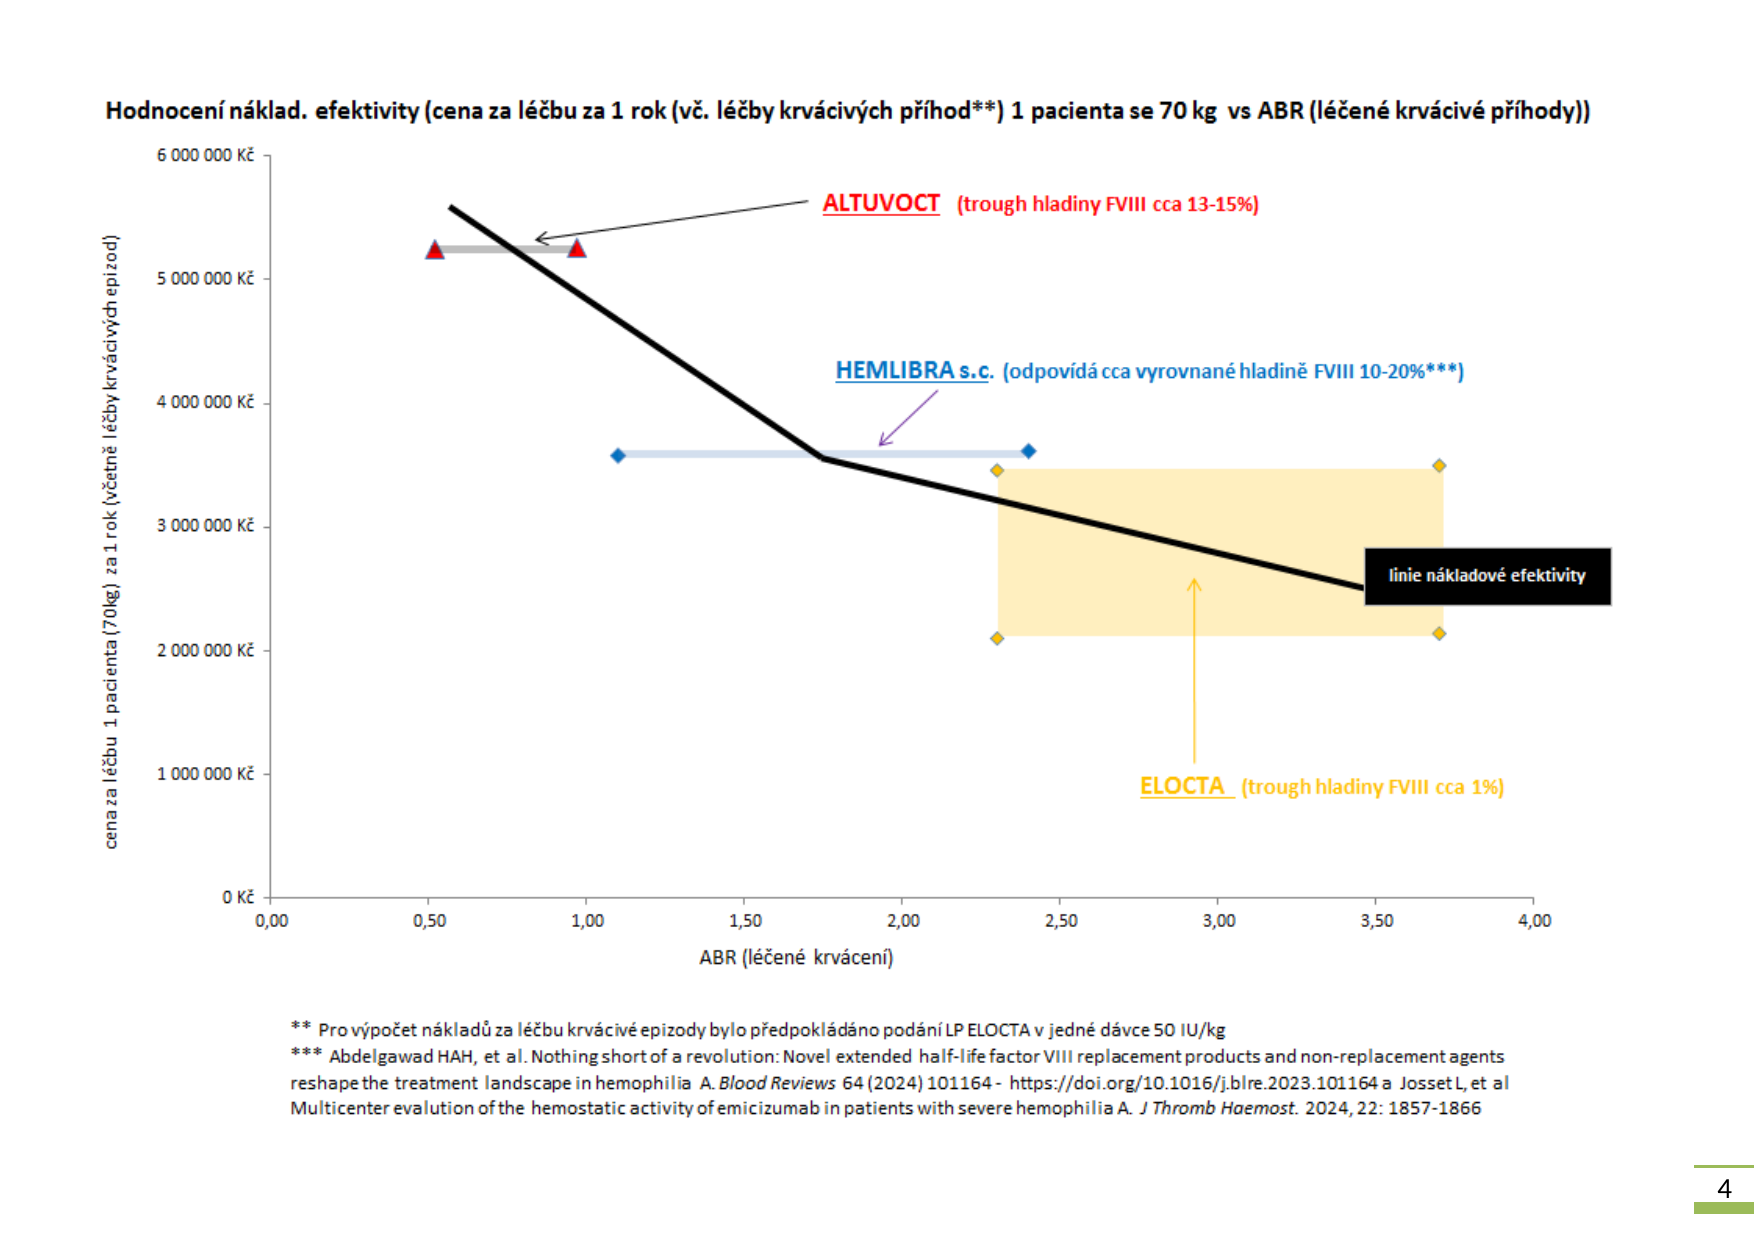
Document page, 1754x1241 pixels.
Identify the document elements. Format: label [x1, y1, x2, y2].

picture [90, 91, 1622, 977]
picture [281, 1013, 1510, 1138]
